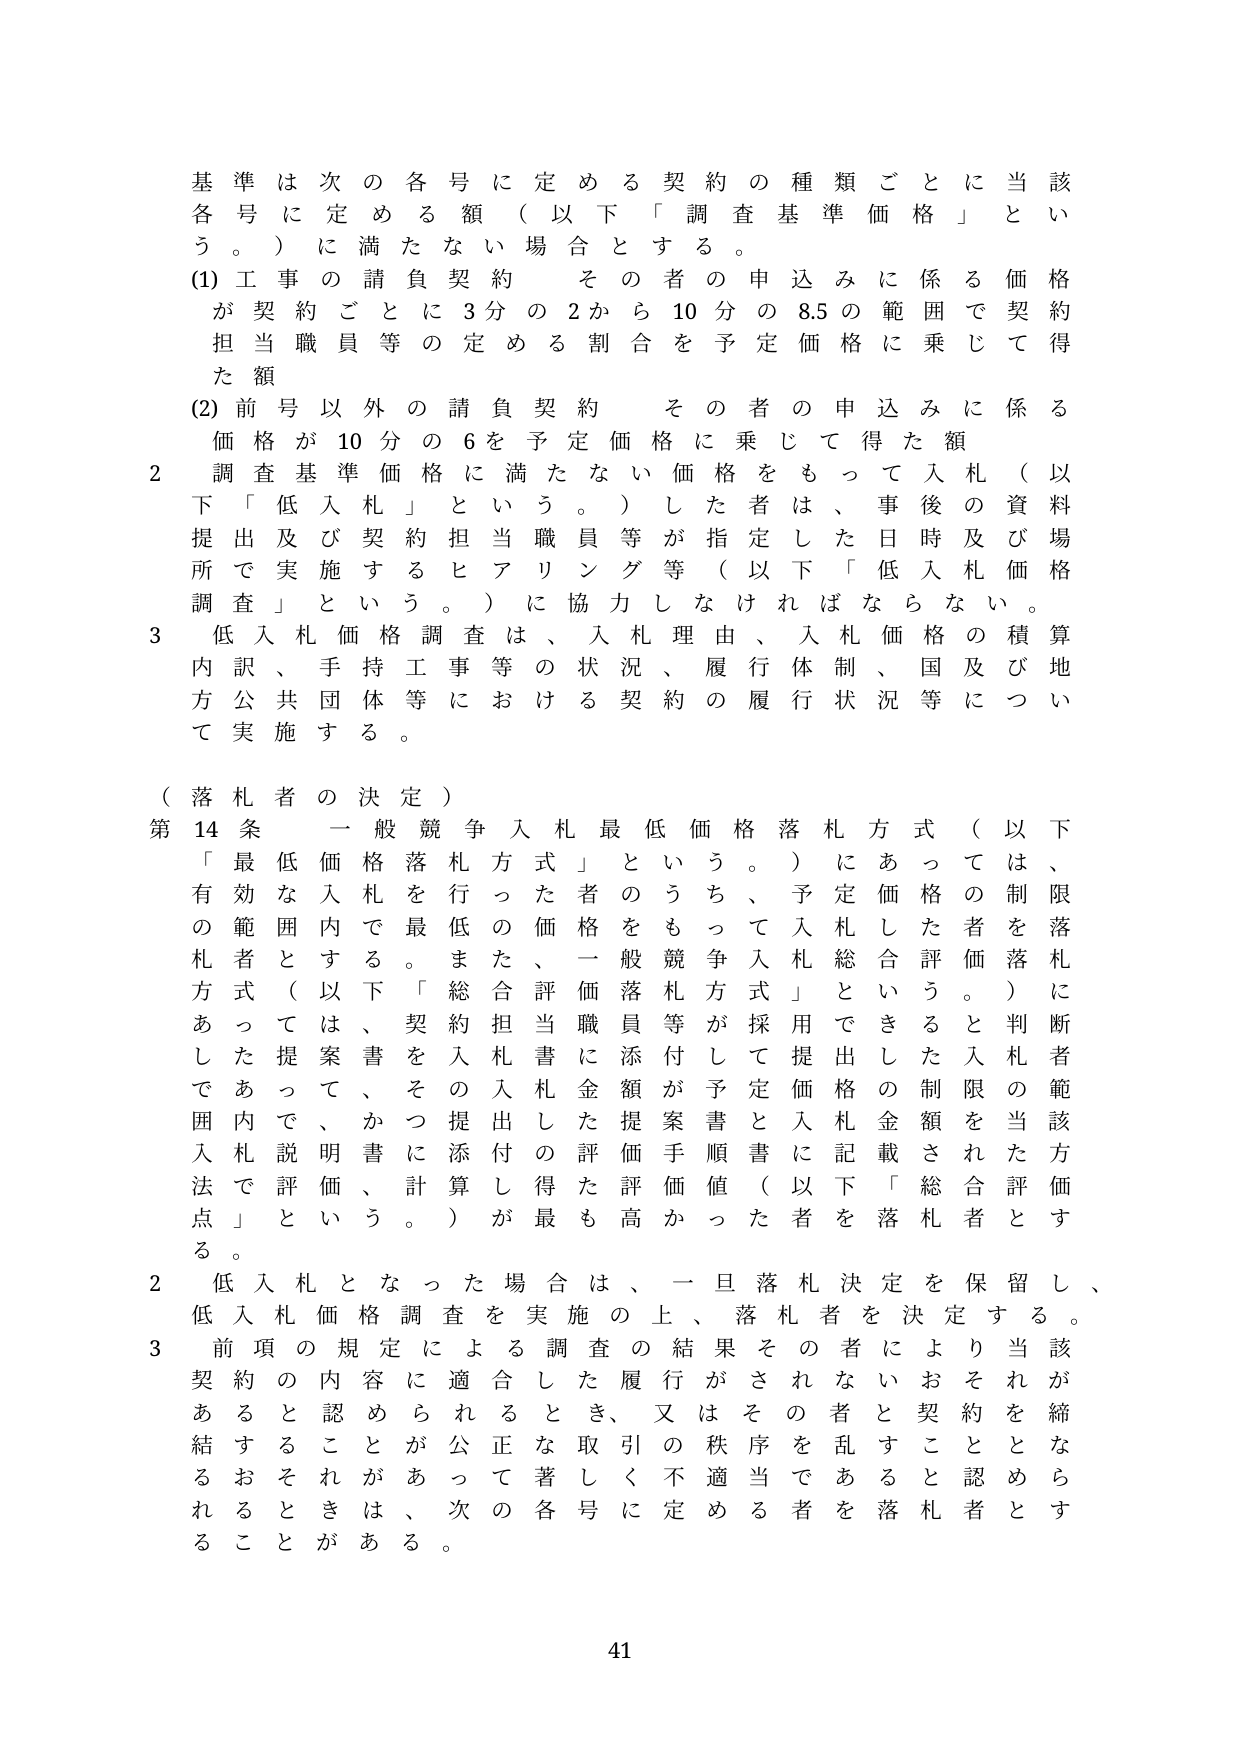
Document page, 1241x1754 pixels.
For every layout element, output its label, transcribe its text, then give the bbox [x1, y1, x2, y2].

text 2 調査基準価格に満たない価格をもって入札（以下「低入札」という。）した者は、事後の資料提出及び契約担当職員等が指定した日時及び場所で実施するヒアリング等（以下「低入札価格調査」という。）に協力しなければならない。 [149, 456, 1091, 618]
text 2 低入札となった場合は、一旦落札決定を保留し、低入札価格調査を実施の上、落札者を決定する。 [149, 1266, 1091, 1331]
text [149, 164, 1091, 261]
text （落札者の決定） [149, 780, 1091, 812]
text (2) 前号以外の請負契約 その者の申込みに係る価格が10分の6を予定価格に乗じて得た額 [170, 391, 1091, 456]
text (1) 工事の請負契約 その者の申込みに係る価格が契約ごとに3分の2から10分の8.5の範囲で契約担当職員等の定める割合を予定価格に乗じて得た額 [170, 261, 1091, 391]
text 第14条 一般競争入札最低価格落札方式（以下「最低価格落札方式」という。）にあっては、有効な入札を行った者のうち、予定価格の制限の範囲内で最低の価格をもって入札した者を落札者とする。また、一般競争入札総合評価落札方式（以下「総合評価落札方式」という。）にあっては、契約担当職員等が採用できると判断した提案書を入札書に添付して提出した入札者であって、その入札金額が予定価格の制限の範囲内で、かつ提出した提案書と入札金額を当該入札説明書に添付の評価手順書に記載された方法で評価、計算し得た評価値（以下「総合評価点」という。）が最も高かった者を落札者とする。 [149, 812, 1091, 1266]
text 3 前項の規定による調査の結果その者により当該契約の内容に適合した履行がされないおそれがあると認められるとき、又はその者と契約を締結することが公正な取引の秩序を乱すこととなるおそれがあって著しく不適当であると認められるときは、次の各号に定める者を落札者とすることがある。 [149, 1331, 1091, 1557]
text 3 低入札価格調査は、入札理由、入札価格の積算内訳、手持工事等の状況、履行体制、国及び地方公共団体等における契約の履行状況等について実施する。 [149, 618, 1091, 747]
